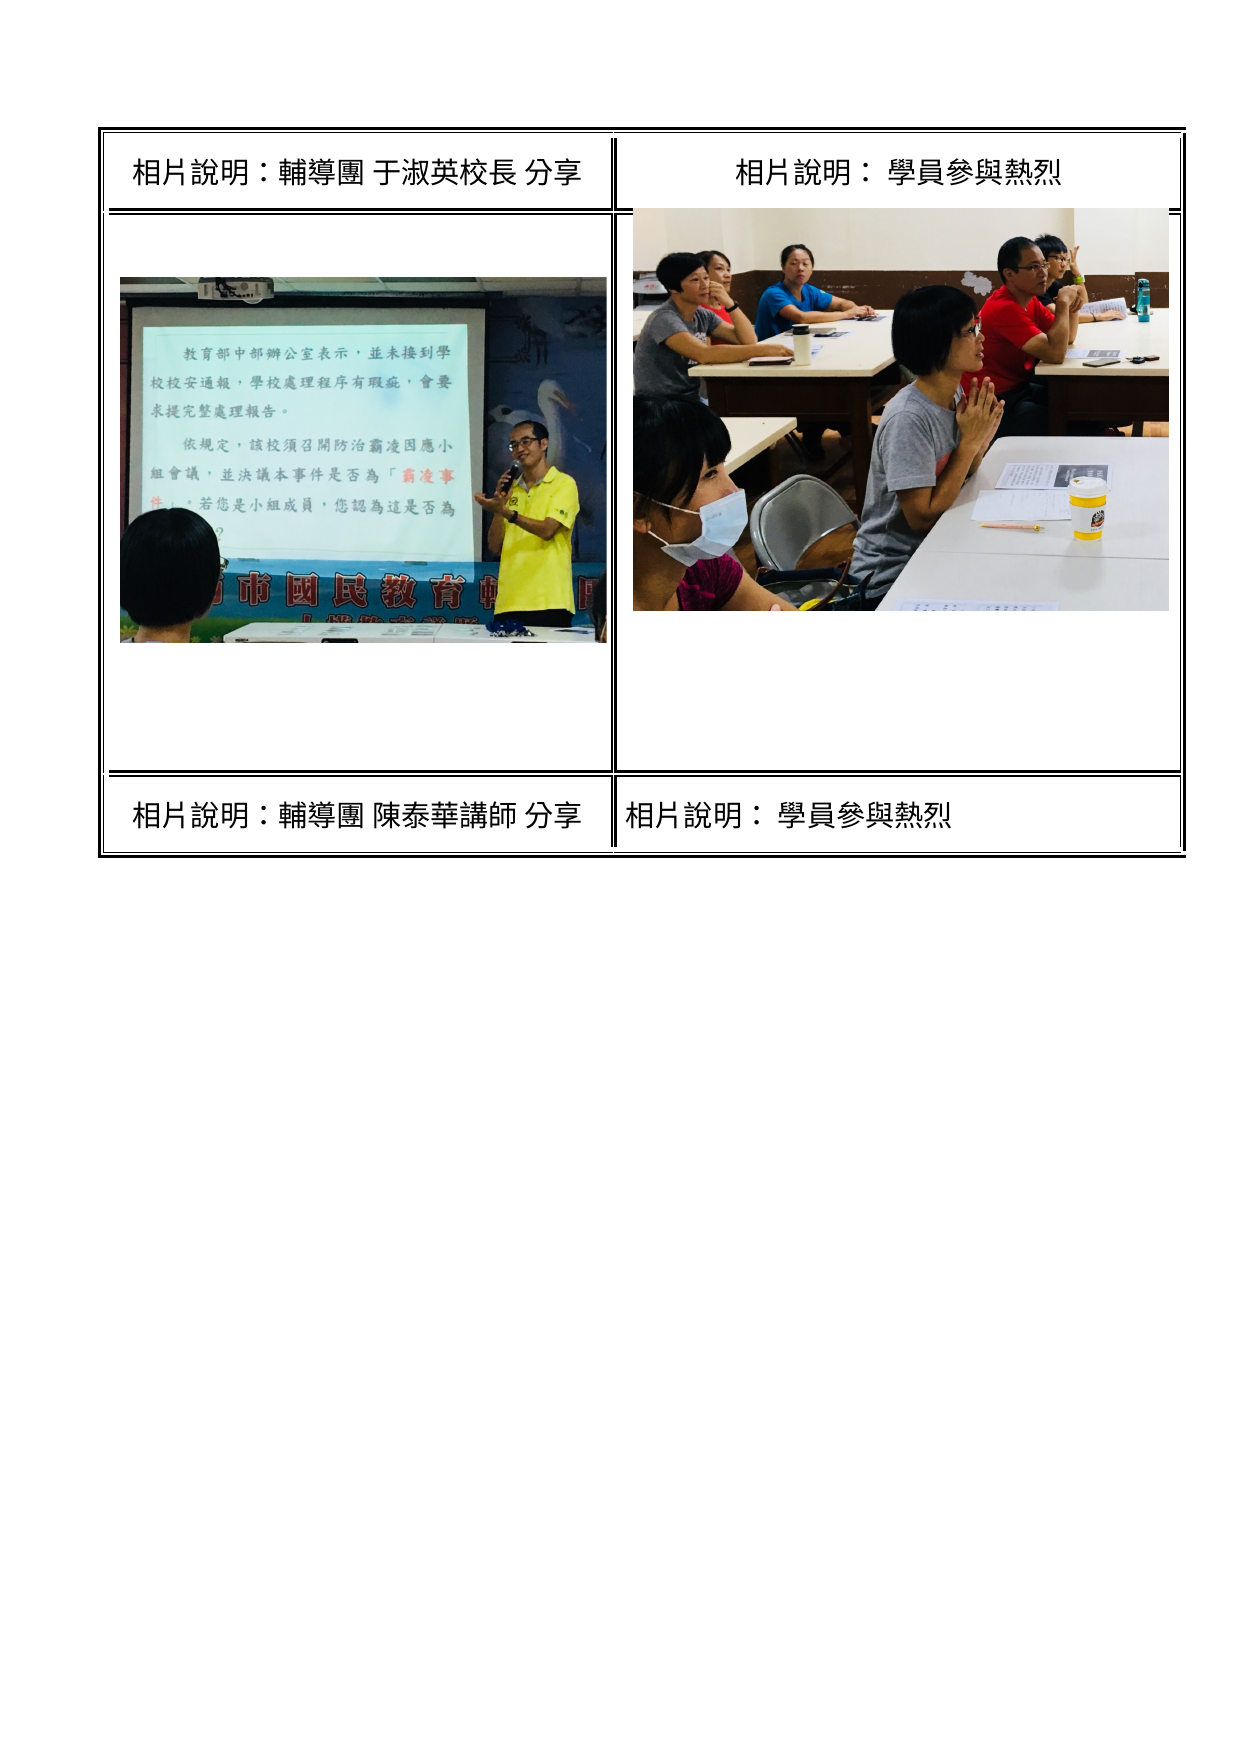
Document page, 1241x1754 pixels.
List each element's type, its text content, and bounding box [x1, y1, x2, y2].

picture [633, 208, 1169, 611]
table_cell [617, 215, 1180, 770]
table_cell 相片說明： 學員參與熱烈 [614, 770, 1183, 851]
picture [120, 277, 607, 643]
table_cell [101, 208, 614, 770]
table_cell 相片說明：輔導團 陳泰華講師 分享 [101, 770, 614, 851]
table_cell 相片說明： 學員參與熱烈 [614, 130, 1183, 208]
table_cell 相片說明：輔導團 于淑英校長 分享 [101, 130, 614, 208]
